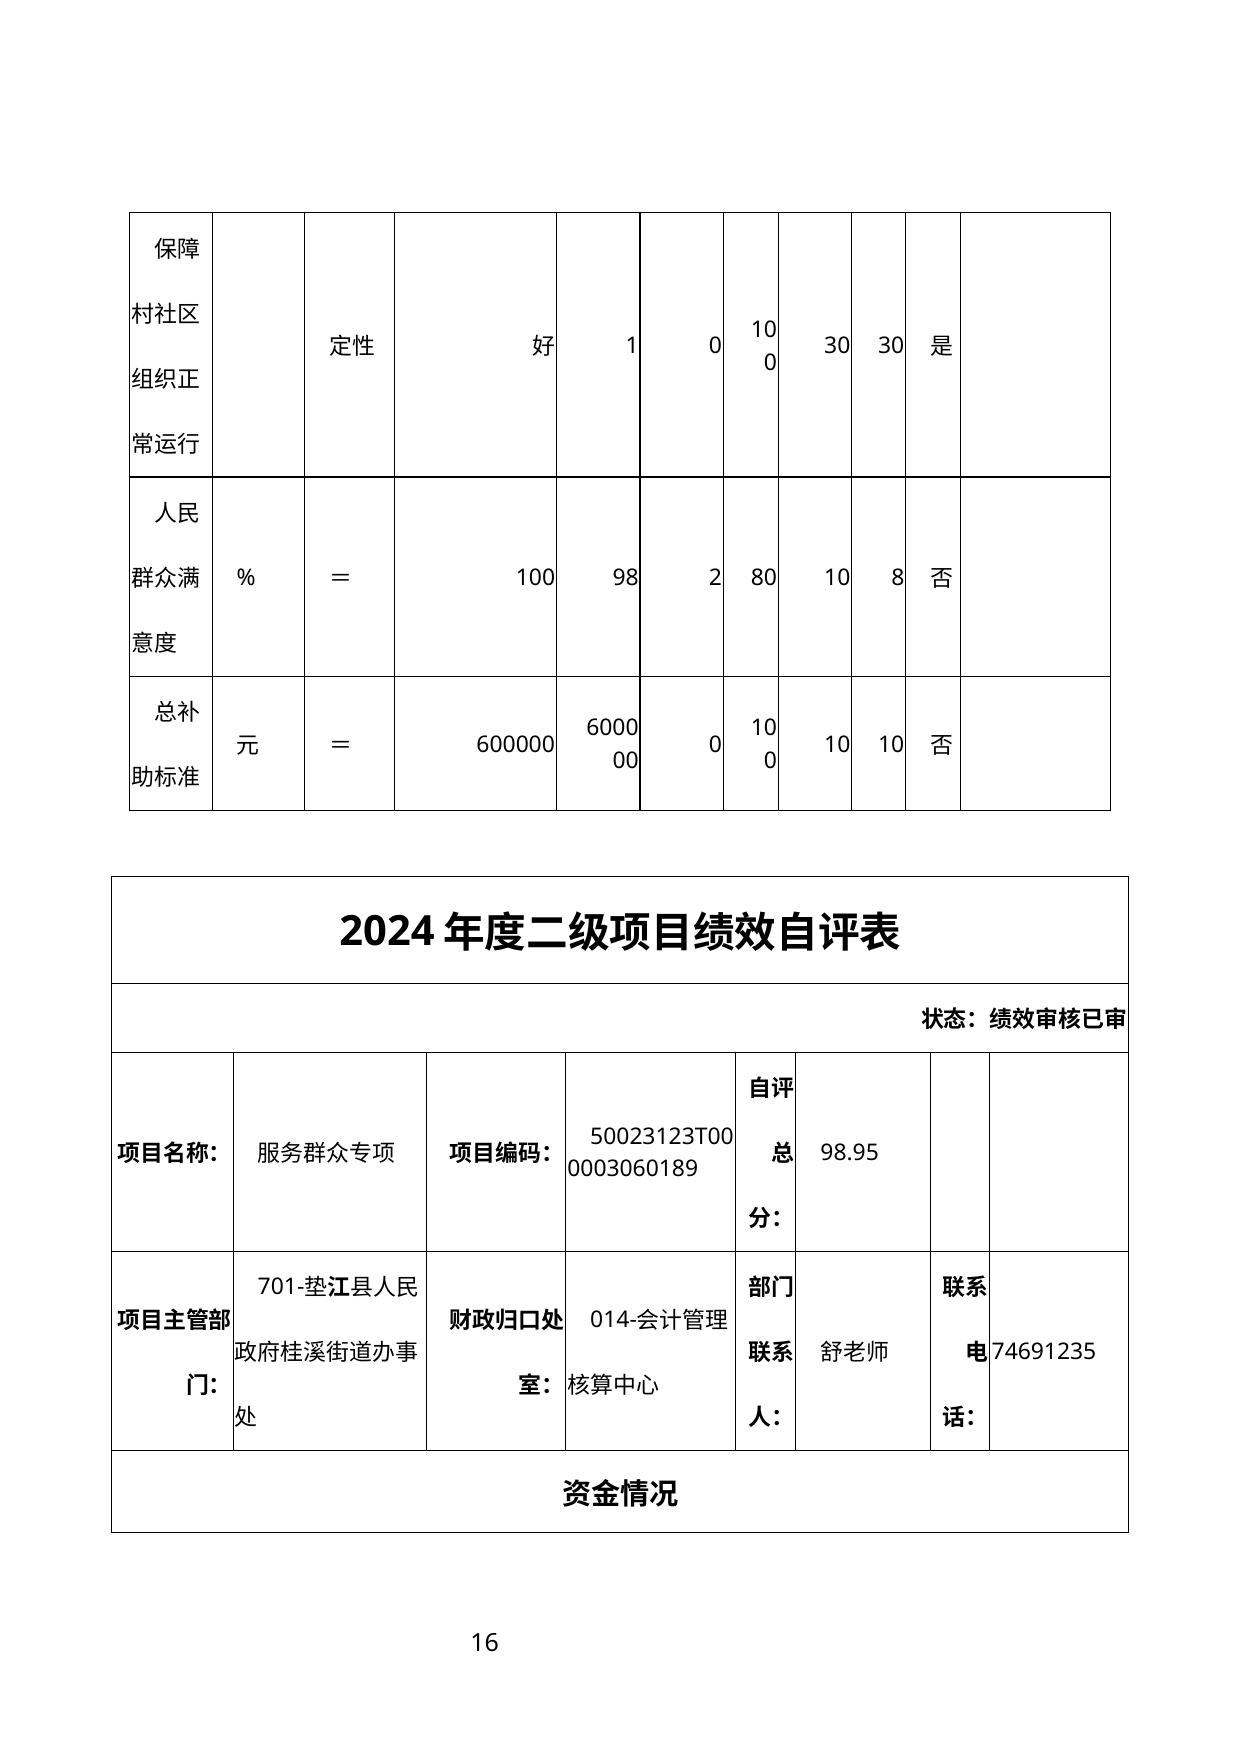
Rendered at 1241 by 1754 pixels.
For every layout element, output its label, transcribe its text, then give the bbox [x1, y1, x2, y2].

table_cell 30 [852, 213, 905, 476]
table_cell 联系电话： [931, 1252, 989, 1450]
table_cell 8 [852, 478, 905, 676]
table_cell 100 [395, 478, 556, 676]
table_cell 舒老师 [796, 1252, 930, 1450]
table_cell 元 [213, 677, 304, 810]
table_cell 30 [779, 213, 851, 476]
table_cell 74691235 [990, 1252, 1128, 1450]
table_cell 项目主管部门： [112, 1252, 233, 1450]
table_cell ＝ [305, 677, 394, 810]
table_cell 人民群众满意度 [130, 478, 212, 676]
table_cell 10 [852, 677, 905, 810]
table_cell 好 [395, 213, 556, 476]
table_cell 600000 [557, 677, 639, 810]
table_cell 100 [724, 213, 778, 476]
table_cell 10 [779, 677, 851, 810]
table_cell 1 [557, 213, 639, 476]
table_cell [990, 1053, 1128, 1251]
table_cell 701-垫江县人民政府桂溪街道办事处 [234, 1252, 426, 1450]
table_header 2024年度二级项目绩效自评表 [112, 877, 1128, 982]
table_cell 自评总分： [736, 1053, 795, 1251]
table_cell 98.95 [796, 1053, 930, 1251]
table_cell 是 [906, 213, 960, 476]
table_cell 项目名称： [112, 1053, 233, 1251]
table_cell 财政归口处室： [427, 1252, 565, 1450]
table_cell % [213, 478, 304, 676]
table_cell [931, 1053, 989, 1251]
table_cell 100 [724, 677, 778, 810]
table_cell [213, 213, 304, 476]
table_cell 50023123T000003060189 [566, 1053, 735, 1251]
table_cell [961, 478, 1110, 676]
table_cell 否 [906, 478, 960, 676]
table_cell [961, 213, 1110, 476]
table_cell 项目编码： [427, 1053, 565, 1251]
table_cell 定性 [305, 213, 394, 476]
table_cell 总补助标准 [130, 677, 212, 810]
table_cell [961, 677, 1110, 810]
table_cell 0 [641, 677, 723, 810]
table_cell 80 [724, 478, 778, 676]
table_cell 部门联系人： [736, 1252, 795, 1450]
table_cell 2 [641, 478, 723, 676]
table_cell 014-会计管理核算中心 [566, 1252, 735, 1450]
table_cell 否 [906, 677, 960, 810]
table_cell 600000 [395, 677, 556, 810]
table_cell 资金情况 [112, 1451, 1128, 1532]
table_cell 服务群众专项 [234, 1053, 426, 1251]
table_cell 98 [557, 478, 639, 676]
table_cell 保障村社区组织正常运行 [130, 213, 212, 476]
table_cell 0 [641, 213, 723, 476]
table_cell 10 [779, 478, 851, 676]
table_cell ＝ [305, 478, 394, 676]
table_cell 状态：绩效审核已审 [112, 984, 1128, 1052]
